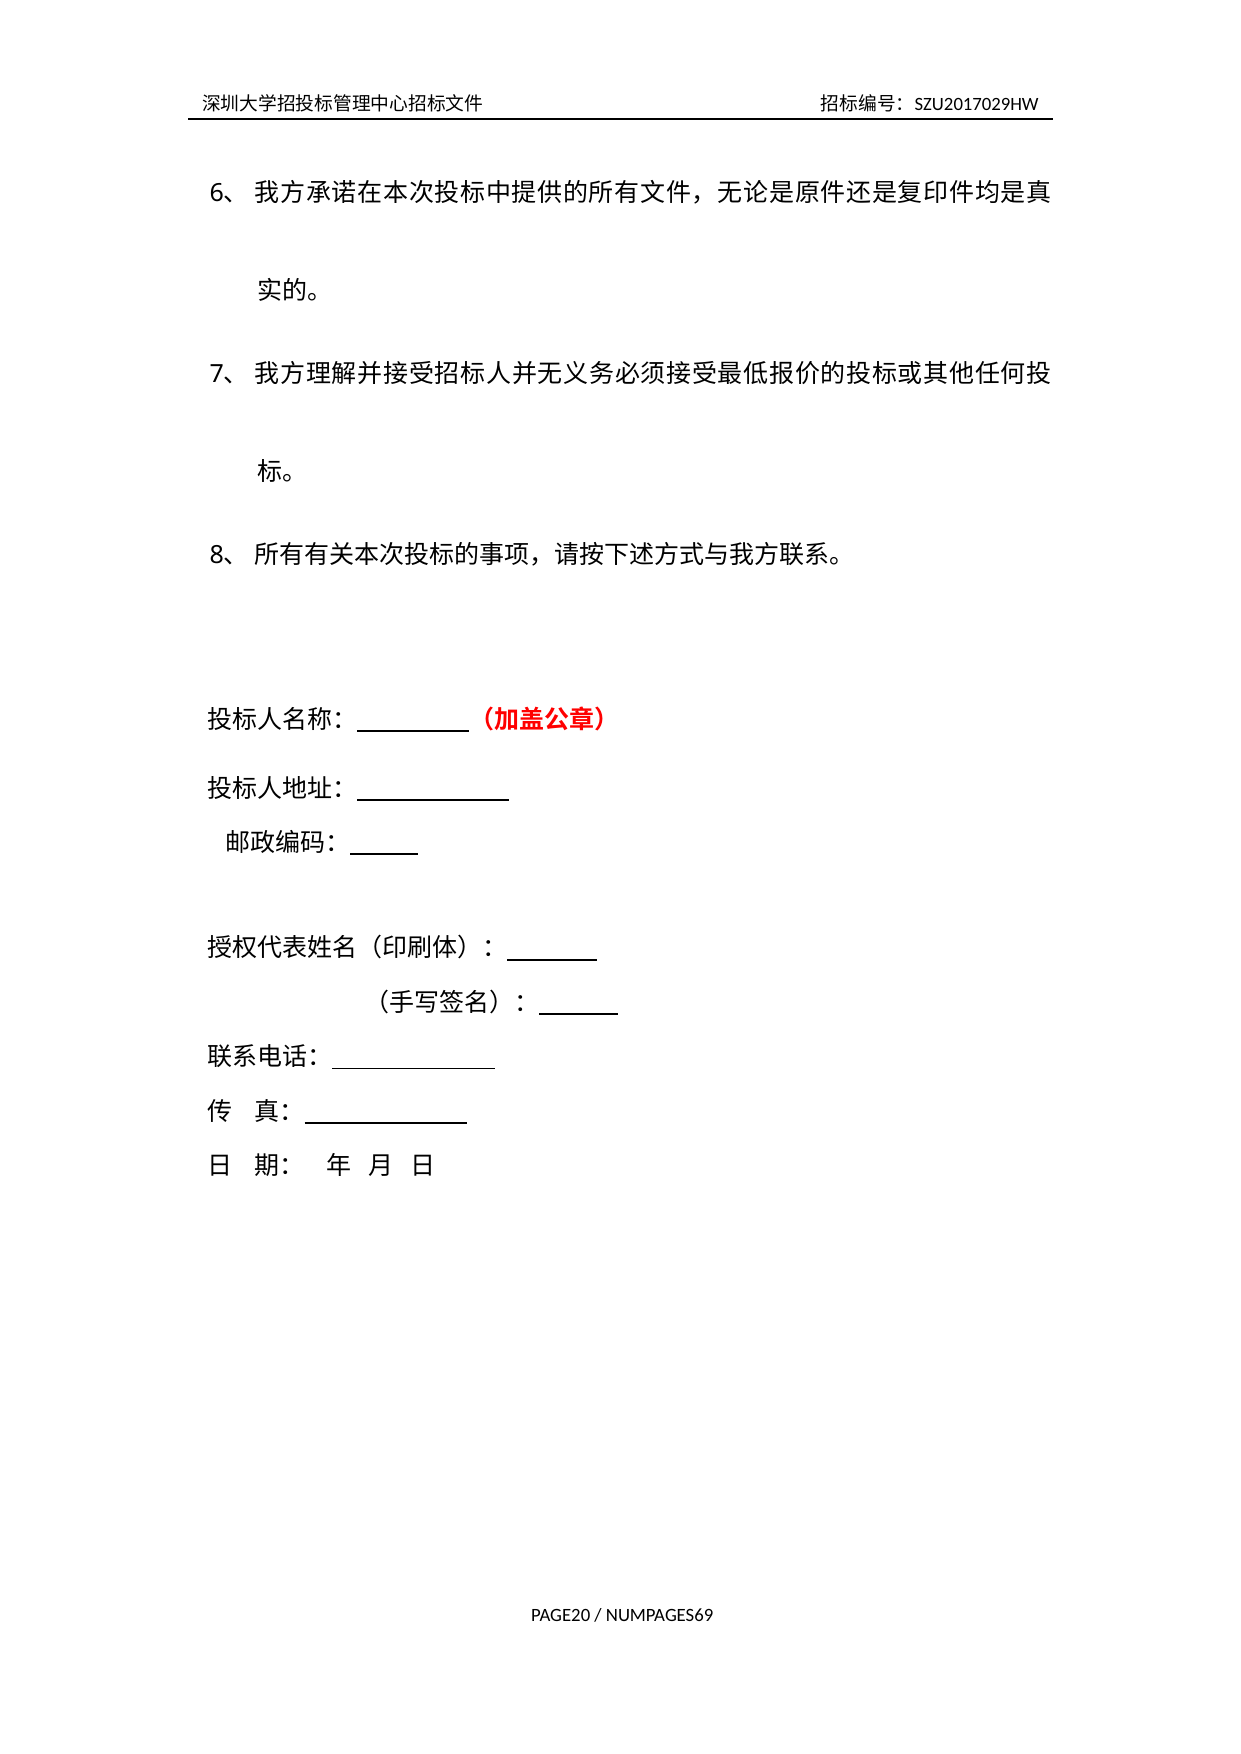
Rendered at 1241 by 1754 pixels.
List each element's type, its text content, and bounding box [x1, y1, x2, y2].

text 日 期： 年 月 日 [187, 1145, 1053, 1182]
text 邮政编码： [225, 822, 1053, 859]
list 我方理解并接受招标人并无义务必须接受最低报价的投标或其他任何投标。 [209, 339, 1053, 502]
list 所有有关本次投标的事项，请按下述方式与我方联系。 [209, 520, 1053, 585]
text 投标人名称： （加盖公章） [187, 685, 1053, 750]
text 联系电话： [187, 1037, 1053, 1073]
list 我方承诺在本次投标中提供的所有文件，无论是原件还是复印件均是真实的。 [209, 158, 1053, 321]
text 传 真： [187, 1091, 1053, 1127]
text 投标人地址： [187, 768, 1053, 804]
text 授权代表姓名（印刷体）： [187, 928, 1053, 964]
text （手写签名）： [187, 982, 1053, 1018]
